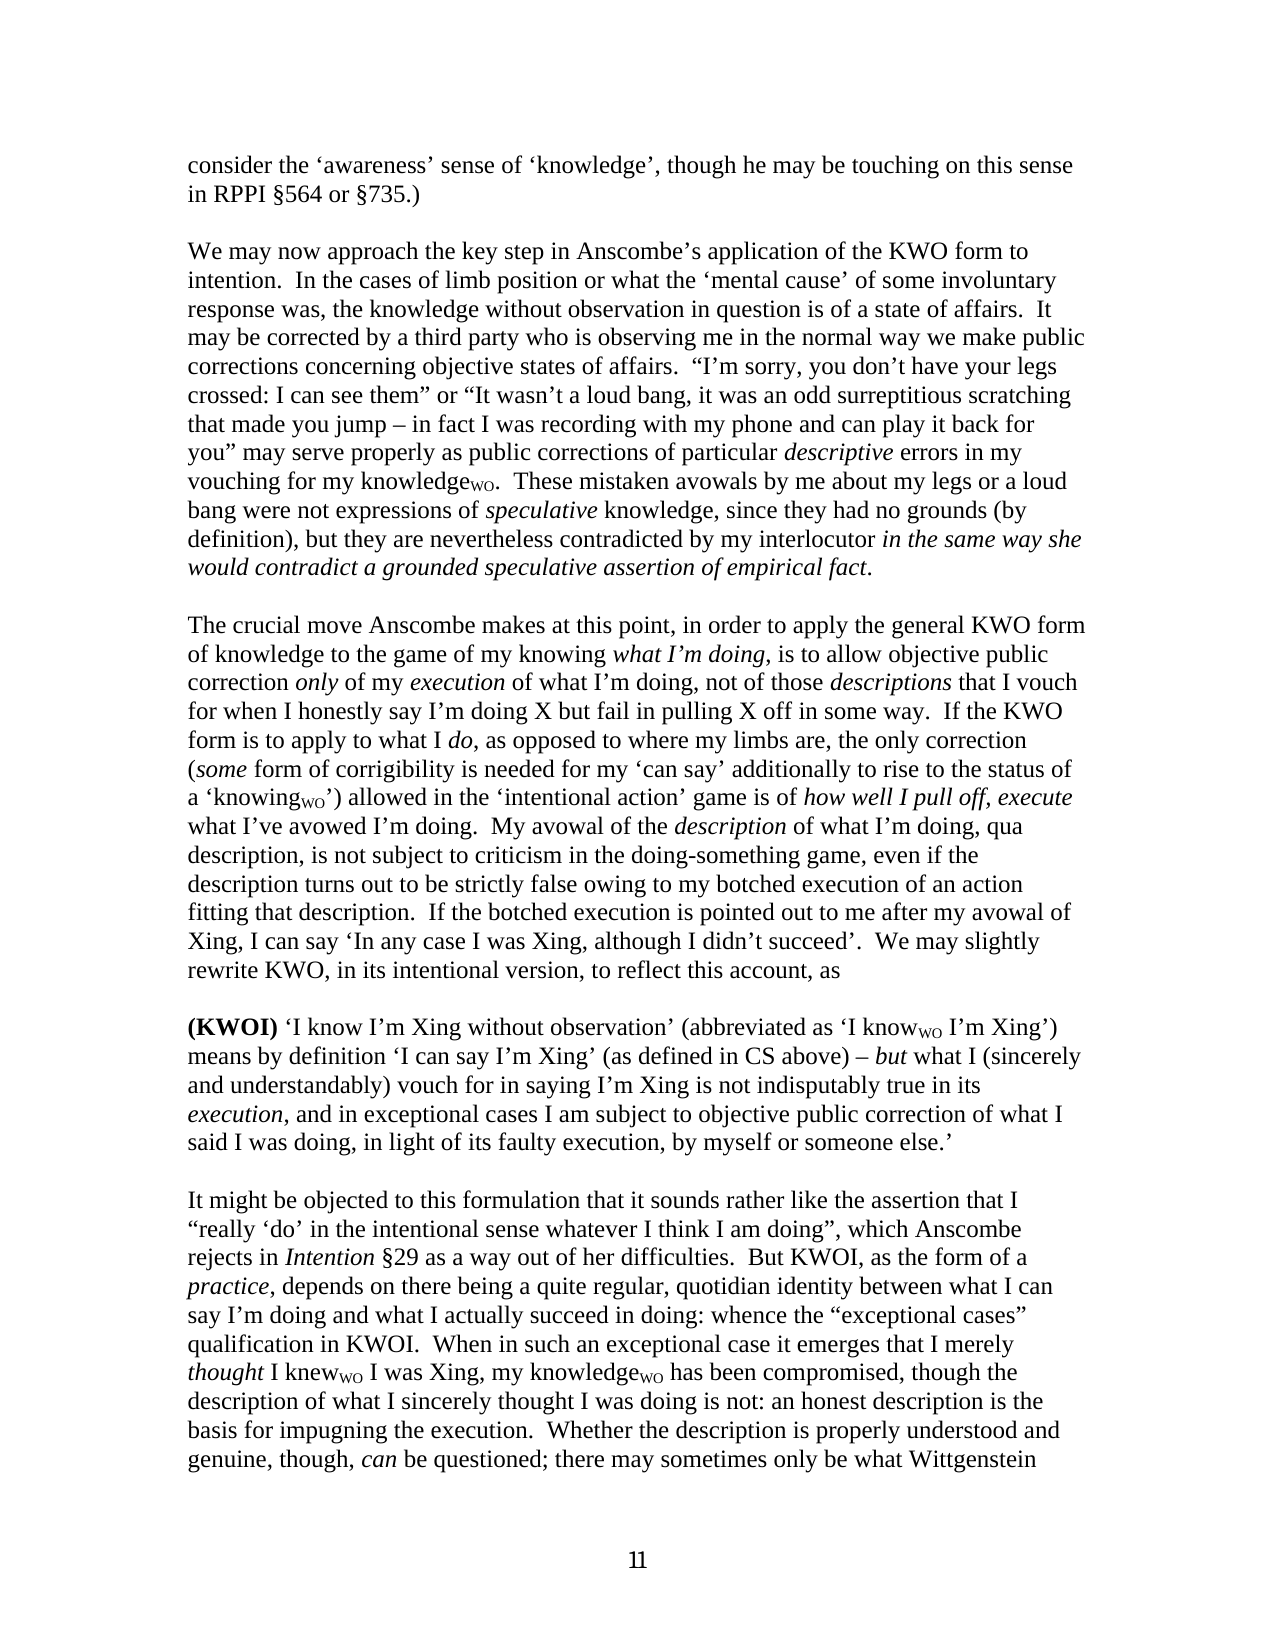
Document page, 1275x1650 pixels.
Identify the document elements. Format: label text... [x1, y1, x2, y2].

text The crucial move Anscombe makes at this point, in order to apply the general KWO form of knowledge to the game of my knowing what I’m doing, is to allow objective public correction only of my execution of what I’m doing, not of those descriptions that I vouch for when I honestly say I’m doing X but fail in pulling X off in some way. If the KWO form is to apply to what I do, as opposed to where my limbs are, the only correction (some form of corrigibility is needed for my ‘can say’ additionally to rise to the status of a ‘knowingWO’) allowed in the ‘intentional action’ game is of how well I pull off, execute what I’ve avowed I’m doing. My avowal of the description of what I’m doing, qua description, is not subject to criticism in the doing-something game, even if the description turns out to be strictly false owing to my botched execution of an action fitting that description. If the botched execution is pointed out to me after my avowal of Xing, I can say ‘In any case I was Xing, although I didn’t succeed’. We may slightly rewrite KWO, in its intentional version, to reflect this account, as [187, 610, 1087, 984]
text (KWOI) ‘I know I’m Xing without observation’ (abbreviated as ‘I knowWO I’m Xing’) means by definition ‘I can say I’m Xing’ (as defined in CS above) – but what I (sincerely and understandably) vouch for in saying I’m Xing is not indisputably true in its execution, and in exceptional cases I am subject to objective public correction of what I said I was doing, in light of its faulty execution, by myself or someone else.’ [187, 1012, 1087, 1156]
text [187, 1185, 1087, 1472]
text We may now approach the key step in Anscombe’s application of the KWO form to intention. In the cases of limb position or what the ‘mental cause’ of some involuntary response was, the knowledge without observation in question is of a state of affairs. It may be corrected by a third party who is observing me in the normal way we make public corrections concerning objective states of affairs. “I’m sorry, you don’t have your legs crossed: I can see them” or “It wasn’t a loud bang, it was an odd surreptitious scratching that made you jump – in fact I was recording with my phone and can play it back for you” may serve properly as public corrections of particular descriptive errors in my vouching for my knowledgeWO. These mistaken avowals by me about my legs or a loud bang were not expressions of speculative knowledge, since they had no grounds (by definition), but they are nevertheless contradicted by my interlocutor in the same way she would contradict a grounded speculative assertion of empirical fact. [187, 236, 1087, 581]
